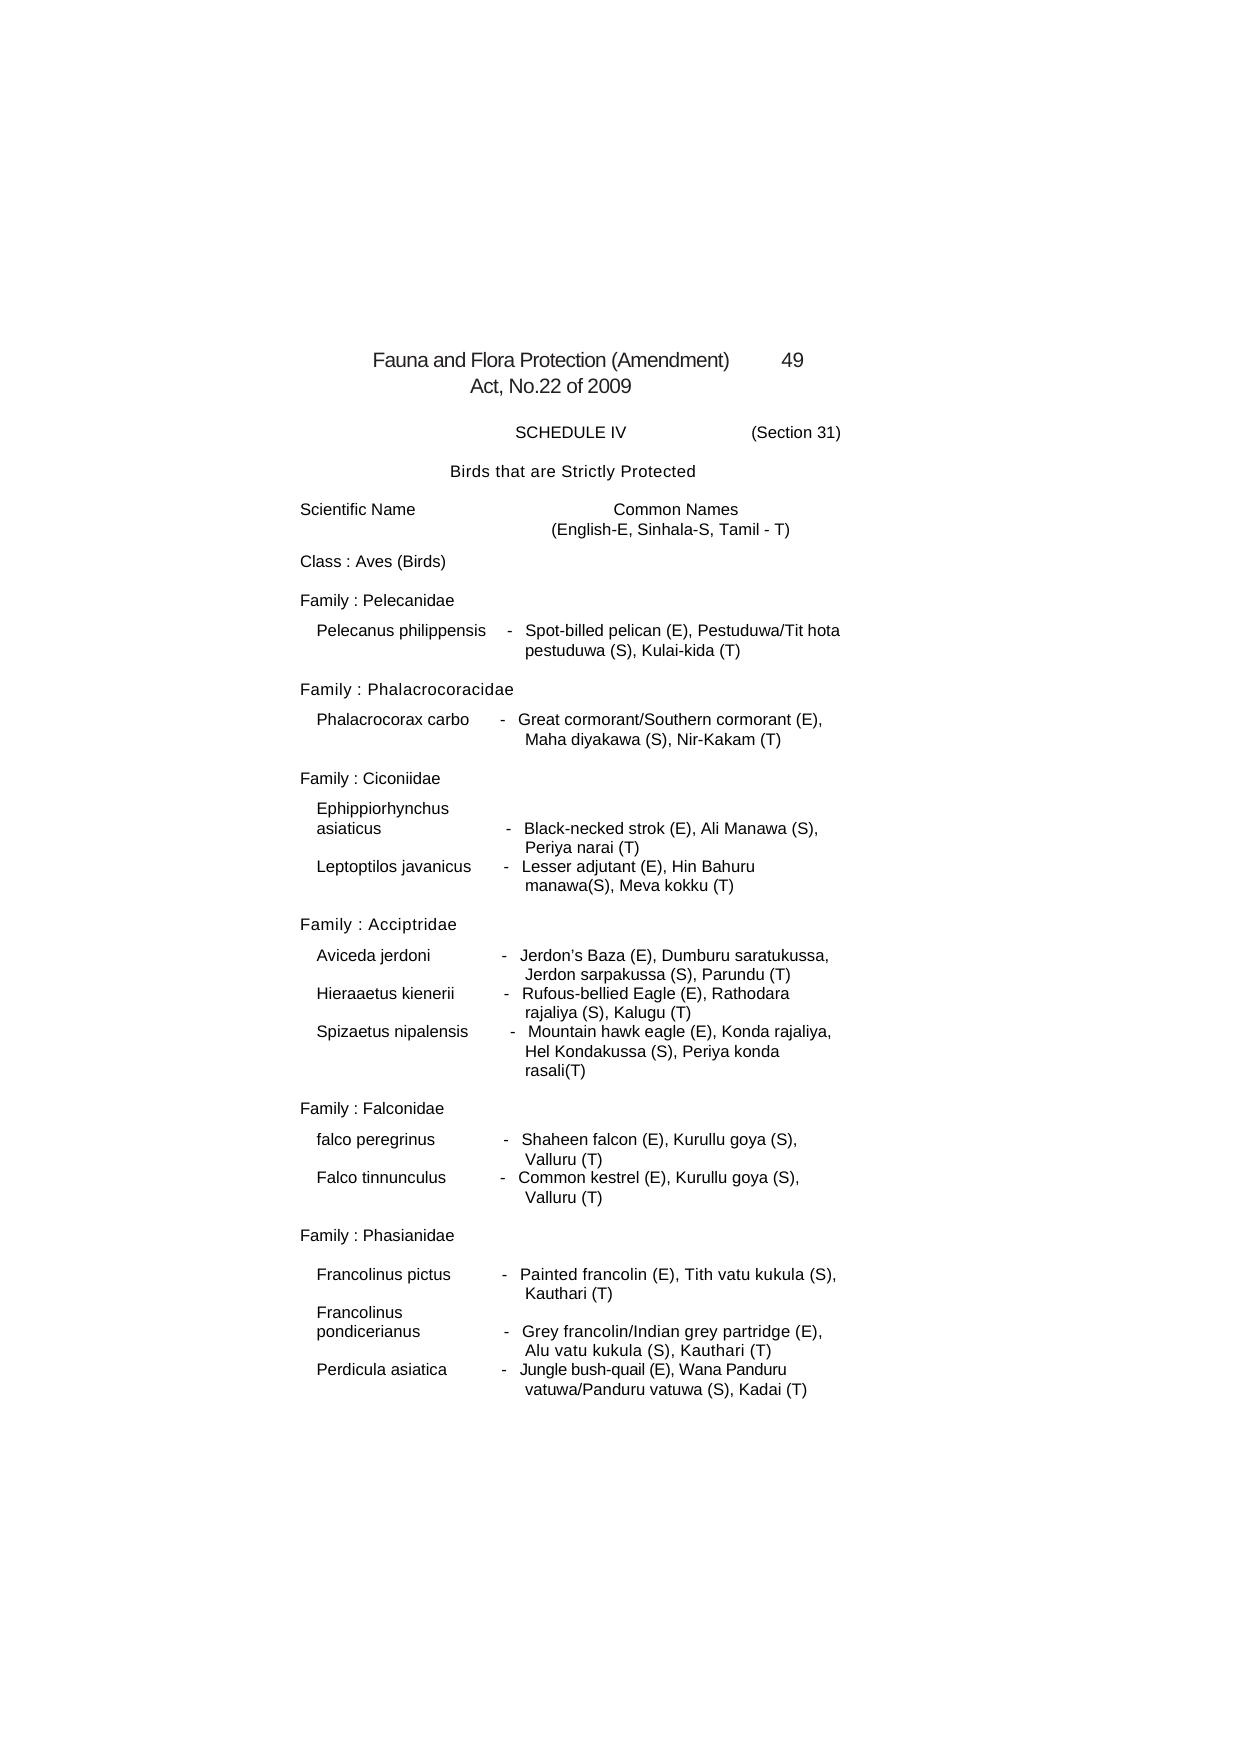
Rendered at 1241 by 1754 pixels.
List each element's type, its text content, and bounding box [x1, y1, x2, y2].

text Jerdon sarpakussa (S), Parundu (T) [525, 965, 1240, 984]
text Act, No.22 of 2009 [470, 373, 1240, 398]
text Valluru (T) [525, 1149, 1240, 1169]
text rajaliya (S), Kalugu (T) [525, 1003, 1240, 1023]
text Aviceda jerdoni - Jerdon’s Baza (E), Dumburu saratukussa, [316, 945, 1240, 965]
text Maha diyakawa (S), Nir-Kakam (T) [525, 730, 1240, 749]
text rasali(T) [525, 1061, 1240, 1080]
text Family : Phasianidae [300, 1224, 1240, 1246]
text Family : Pelecanidae [300, 589, 1240, 611]
text Spizaetus nipalensis - Mountain hawk eagle (E), Konda rajaliya, [316, 1023, 1240, 1042]
text Family : Falconidae [300, 1097, 1240, 1119]
text Class : Aves (Birds) [300, 551, 1240, 572]
text Alu vatu kukula (S), Kauthari (T) [525, 1341, 1240, 1361]
text Family : Acciptridae [300, 913, 1240, 935]
text Birds that are Strictly Protected [450, 460, 1240, 482]
text Hel Kondakussa (S), Periya konda [525, 1042, 1240, 1061]
text asiaticus - Black-necked strok (E), Ali Manawa (S), [316, 819, 1240, 838]
text Periya narai (T) [525, 838, 1240, 857]
text Leptoptilos javanicus - Lesser adjutant (E), Hin Bahuru [316, 857, 1240, 876]
text falco peregrinus - Shaheen falcon (E), Kurullu goya (S), [316, 1129, 1240, 1149]
text pestuduwa (S), Kulai-kida (T) [525, 641, 1240, 660]
text Family : Phalacrocoracidae [300, 678, 1240, 699]
text vatuwa/Panduru vatuwa (S), Kadai (T) [525, 1379, 1240, 1399]
text Francolinus pictus - Painted francolin (E), Tith vatu kukula (S), [316, 1264, 1240, 1284]
text SCHEDULE IV (Section 31) [515, 422, 1240, 443]
text Kauthari (T) [525, 1284, 1240, 1303]
text Ephippiorhynchus [316, 799, 1240, 819]
text pondicerianus - Grey francolin/Indian grey partridge (E), [316, 1322, 1240, 1341]
text Fauna and Flora Protection (Amendment) 49 [372, 347, 1240, 373]
text Falco tinnunculus - Common kestrel (E), Kurullu goya (S), [316, 1169, 1240, 1188]
text Valluru (T) [525, 1188, 1240, 1207]
text (English-E, Sinhala-S, Tamil - T) [551, 519, 1240, 539]
text Family : Ciconiidae [300, 767, 1240, 788]
text Hieraaetus kienerii - Rufous-bellied Eagle (E), Rathodara [316, 984, 1240, 1003]
text Pelecanus philippensis - Spot-billed pelican (E), Pestuduwa/Tit hota [316, 621, 1240, 641]
text Scientific Name Common Names [300, 499, 1240, 519]
text Perdicula asiatica - Jungle bush-quail (E), Wana Panduru [316, 1361, 1240, 1379]
text Phalacrocorax carbo - Great cormorant/Southern cormorant (E), [316, 710, 1240, 730]
text manawa(S), Meva kokku (T) [525, 876, 1240, 896]
text Francolinus [316, 1303, 1240, 1322]
